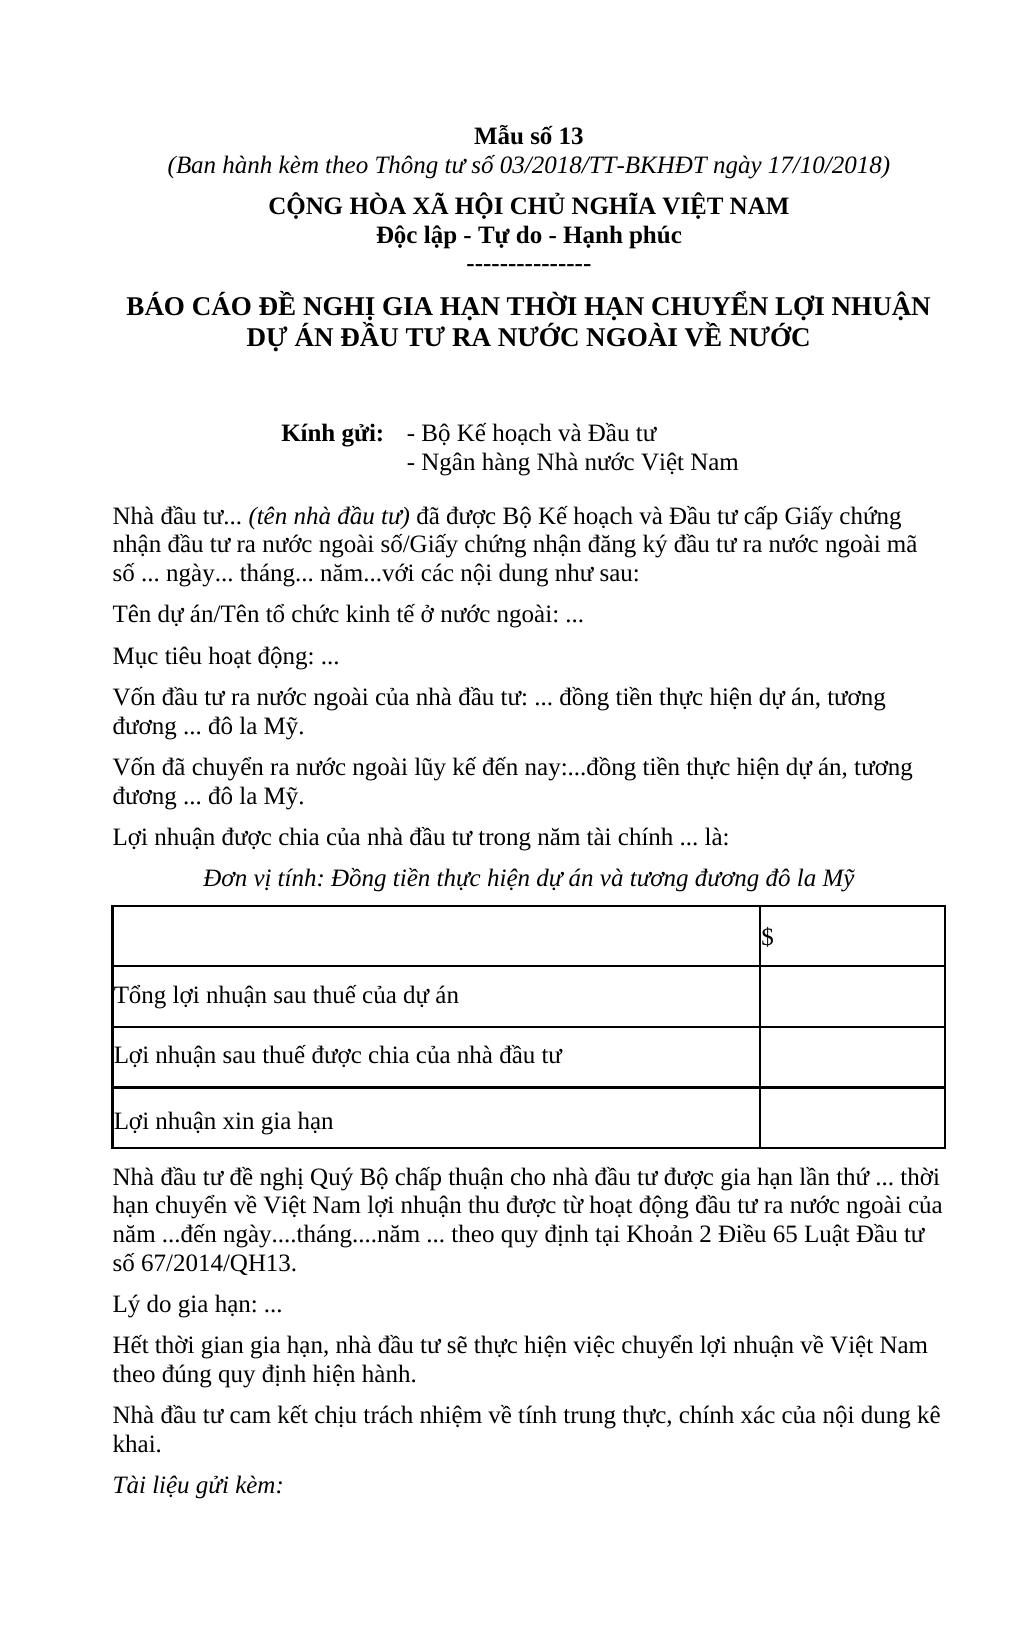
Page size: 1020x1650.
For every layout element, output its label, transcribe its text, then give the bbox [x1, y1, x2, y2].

text Lý do gia hạn: ... [112, 1289, 945, 1318]
table_cell [761, 1028, 944, 1086]
text Nhà đầu tư đề nghị Quý Bộ chấp thuận cho nhà đầu tư được gia hạn lần thứ ... thời hạn chuyển về Việt Nam lợi nhuận thu được từ hoạt động đầu tư ra nước ngoài của năm ...đến ngày....tháng....năm ... theo quy định tại Khoản 2 Điều 65 Luật Đầu tư số 67/2014/QH13. [112, 1162, 945, 1277]
table_cell Tổng lợi nhuận sau thuế của dự án [114, 967, 759, 1026]
text Lợi nhuận được chia của nhà đầu tư trong năm tài chính ... là: [112, 822, 945, 851]
text Mục tiêu hoạt động: ... [112, 641, 945, 669]
table_header [114, 907, 759, 965]
text Tài liệu gửi kèm: [112, 1470, 945, 1499]
table_header $ [761, 907, 944, 965]
text Mẫu số 13 (Ban hành kèm theo Thông tư số 03/2018/TT-BKHĐT ngày 17/10/2018) [112, 121, 945, 178]
table_cell Lợi nhuận sau thuế được chia của nhà đầu tư [114, 1028, 759, 1086]
text Tên dự án/Tên tổ chức kinh tế ở nước ngoài: ... [112, 599, 945, 628]
text CỘNG HÒA XÃ HỘI CHỦ NGHĨA VIỆT NAM Độc lập - Tự do - Hạnh phúc --------------- [112, 191, 945, 277]
text Vốn đầu tư ra nước ngoài của nhà đầu tư: ... đồng tiền thực hiện dự án, tương đương ... đô la Mỹ. [112, 682, 945, 739]
table_cell Lợi nhuận xin gia hạn [114, 1089, 759, 1147]
text Vốn đã chuyển ra nước ngoài lũy kế đến nay:...đồng tiền thực hiện dự án, tương đương ... đô la Mỹ. [112, 752, 945, 809]
text Nhà đầu tư cam kết chịu trách nhiệm về tính trung thực, chính xác của nội dung kê khai. [112, 1400, 945, 1458]
table_cell [761, 967, 944, 1026]
table_header Kính gửi: [113, 406, 395, 488]
text Nhà đầu tư... (tên nhà đầu tư) đã được Bộ Kế hoạch và Đầu tư cấp Giấy chứng nhận đầu tư ra nước ngoài số/Giấy chứng nhận đăng ký đầu tư ra nước ngoài mã số ... ngày... tháng... năm...với các nội dung như sau: [112, 501, 945, 587]
text BÁO CÁO ĐỀ NGHỊ GIA HẠN THỜI HẠN CHUYỂN LỢI NHUẬN DỰ ÁN ĐẦU TƯ RA NƯỚC NGOÀI VỀ NƯỚC [112, 290, 945, 352]
table_header - Bộ Kế hoạch và Đầu tư - Ngân hàng Nhà nước Việt Nam [395, 406, 945, 488]
text Đơn vị tính: Đồng tiền thực hiện dự án và tương đương đô la Mỹ [112, 863, 945, 892]
table_cell [761, 1089, 944, 1147]
text Hết thời gian gia hạn, nhà đầu tư sẽ thực hiện việc chuyển lợi nhuận về Việt Nam theo đúng quy định hiện hành. [112, 1330, 945, 1388]
